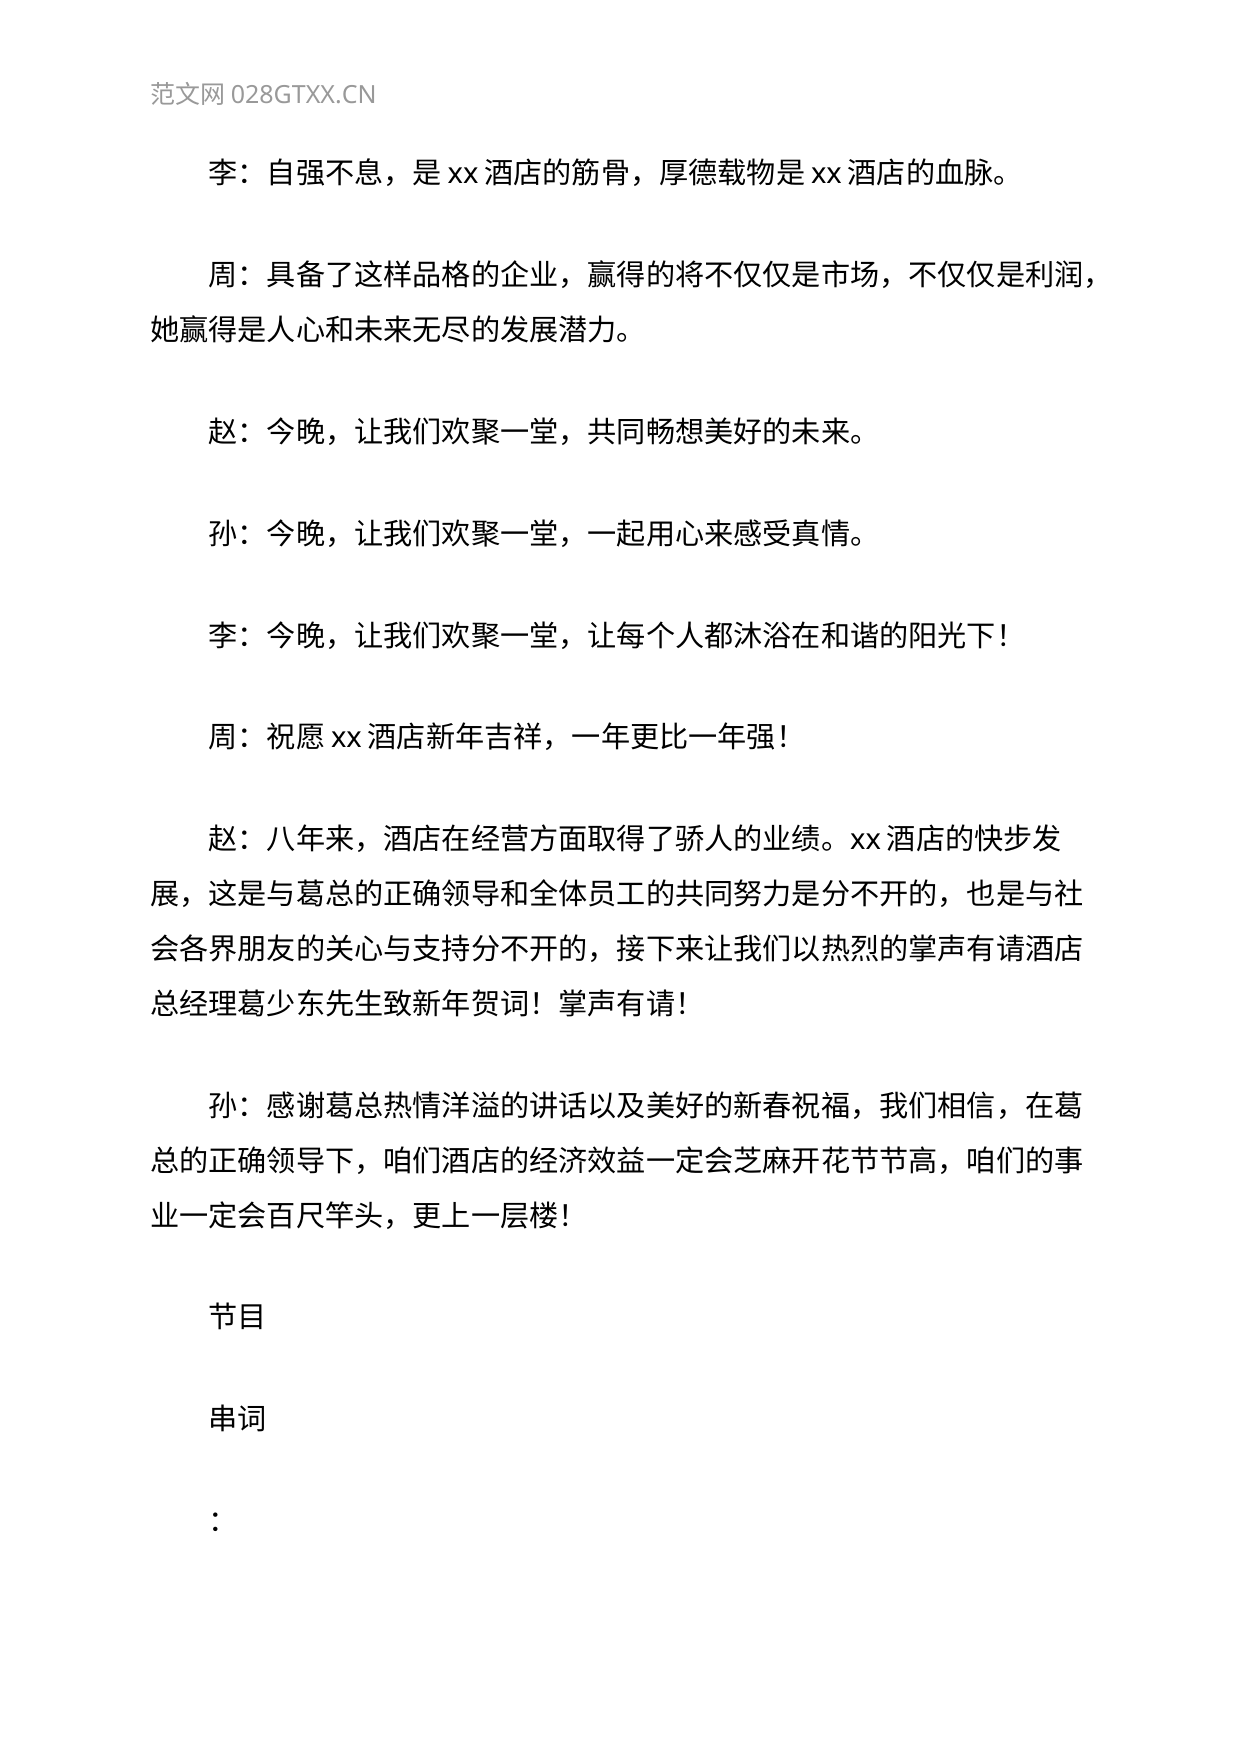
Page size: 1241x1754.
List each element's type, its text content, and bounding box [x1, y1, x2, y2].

text 串词 [150, 1396, 1090, 1438]
text 节目 [150, 1294, 1090, 1336]
text 周：具备了这样品格的企业，赢得的将不仅仅是市场，不仅仅是利润，她赢得是人心和未来无尽的发展潜力。 [150, 252, 1090, 349]
text 孙：感谢葛总热情洋溢的讲话以及美好的新春祝福，我们相信，在葛总的正确领导下，咱们酒店的经济效益一定会芝麻开花节节高，咱们的事业一定会百尺竿头，更上一层楼！ [150, 1082, 1090, 1234]
text ： [150, 1498, 1090, 1540]
text 赵：八年来，酒店在经营方面取得了骄人的业绩。xx酒店的快步发展，这是与葛总的正确领导和全体员工的共同努力是分不开的，也是与社会各界朋友的关心与支持分不开的，接下来让我们以热烈的掌声有请酒店总经理葛少东先生致新年贺词！掌声有请！ [150, 816, 1090, 1023]
text 李：今晚，让我们欢聚一堂，让每个人都沐浴在和谐的阳光下！ [150, 612, 1090, 654]
text 李：自强不息，是xx酒店的筋骨，厚德载物是xx酒店的血脉。 [150, 150, 1090, 192]
text 周：祝愿xx酒店新年吉祥，一年更比一年强！ [150, 714, 1090, 756]
text 赵：今晚，让我们欢聚一堂，共同畅想美好的未来。 [150, 409, 1090, 451]
text 孙：今晚，让我们欢聚一堂，一起用心来感受真情。 [150, 510, 1090, 553]
